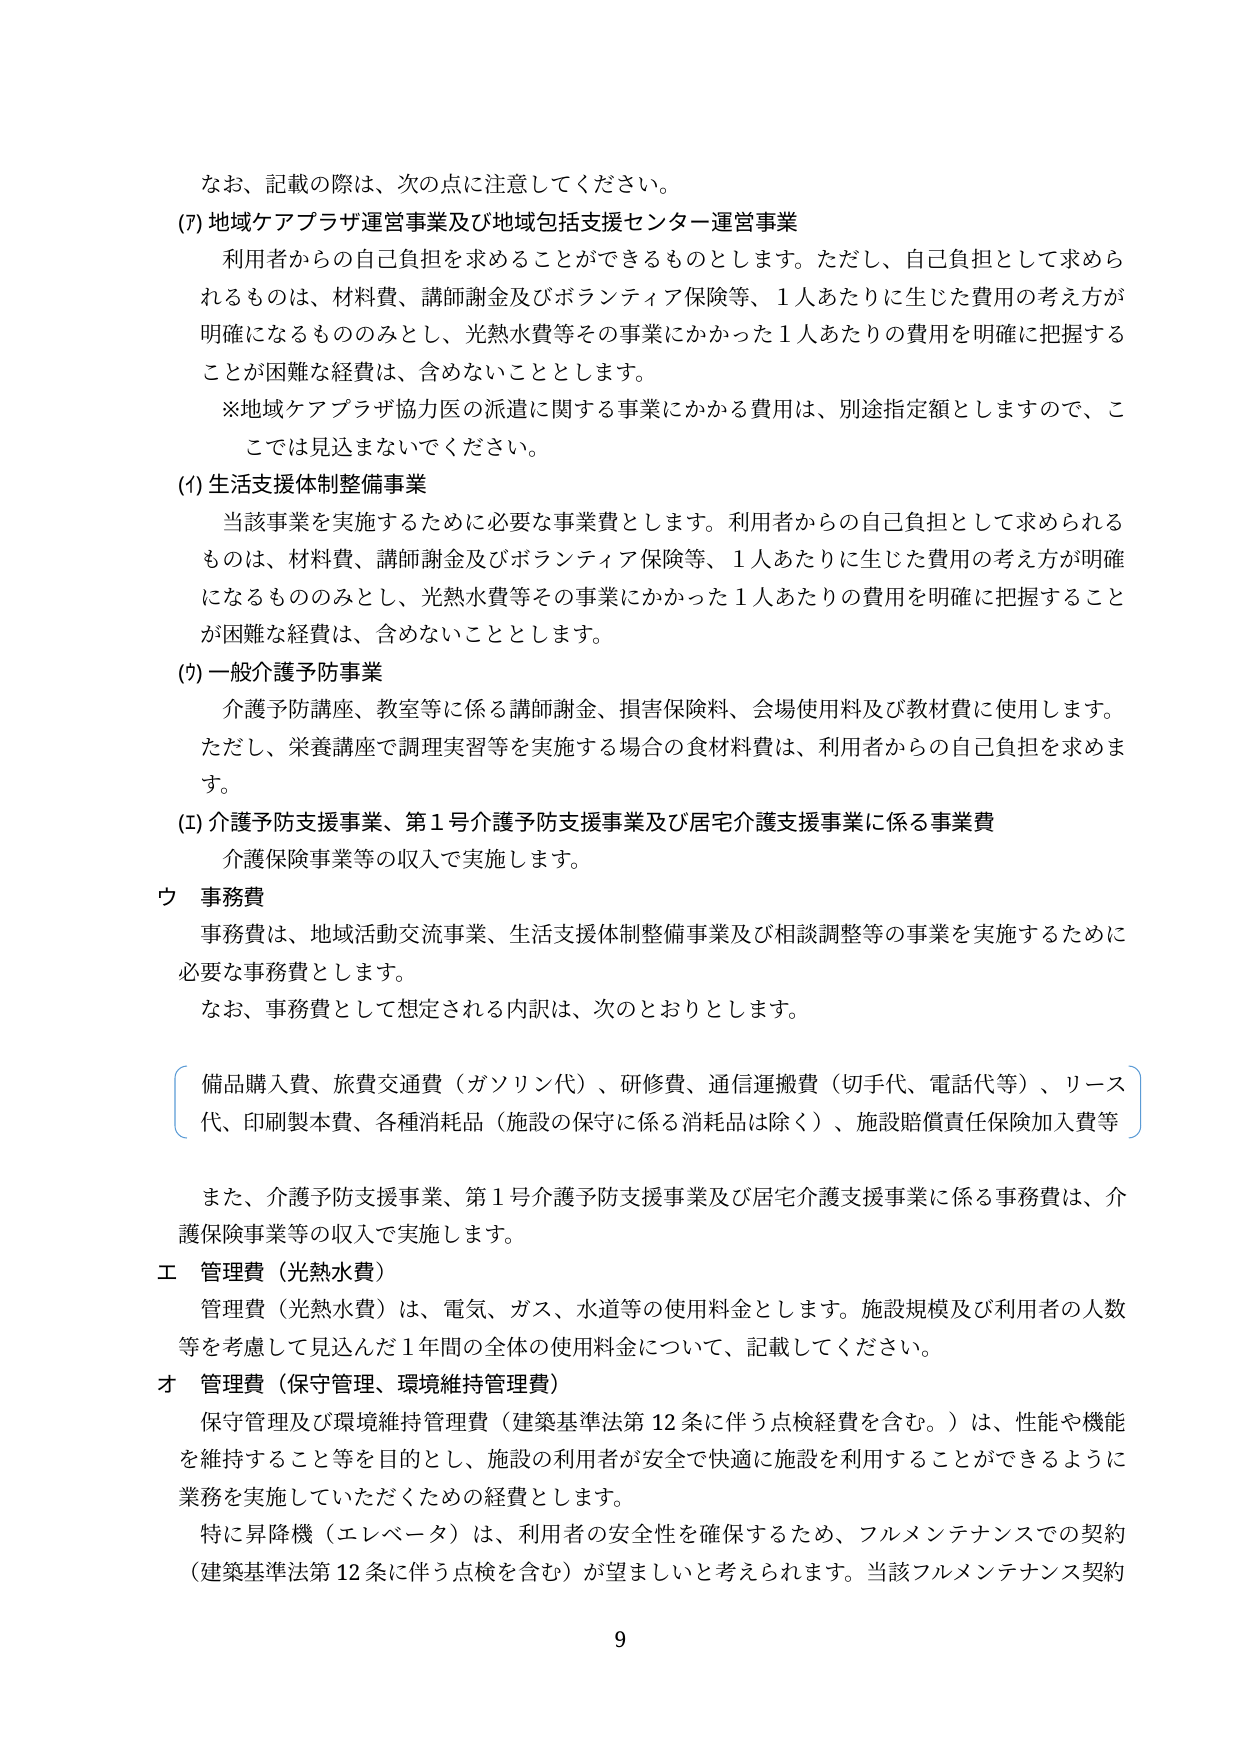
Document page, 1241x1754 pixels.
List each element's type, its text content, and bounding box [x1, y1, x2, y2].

text なお、記載の際は、次の点に注意してください。 [178, 164, 1128, 202]
text また、介護予防支援事業、第１号介護予防支援事業及び居宅介護支援事業に係る事務費は、介護保険事業等の収入で実施します。 [178, 1177, 1128, 1252]
text 介護予防講座、教室等に係る講師謝金、損害保険料、会場使用料及び教材費に使用します。ただし、栄養講座で調理実習等を実施する場合の食材料費は、利用者からの自己負担を求めます。 [200, 689, 1128, 802]
text 当該事業を実施するために必要な事業費とします。利用者からの自己負担として求められるものは、材料費、講師謝金及びボランティア保険等、１人あたりに生じた費用の考え方が明確になるもののみとし、光熱水費等その事業にかかった１人あたりの費用を明確に把握することが困難な経費は、含めないこととします。 [200, 502, 1128, 652]
text (ｴ) 介護予防支援事業、第１号介護予防支援事業及び居宅介護支援事業に係る事業費 [178, 802, 1128, 839]
text エ 管理費（光熱水費） [112, 1252, 1128, 1289]
text (ｲ) 生活支援体制整備事業 [112, 464, 1128, 502]
text ※地域ケアプラザ協力医の派遣に関する事業にかかる費用は、別途指定額としますので、ここでは見込まないでください。 [222, 389, 1128, 464]
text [178, 1514, 1128, 1589]
text (ｳ) 一般介護予防事業 [112, 652, 1128, 689]
text 管理費（光熱水費）は、電気、ガス、水道等の使用料金とします。施設規模及び利用者の人数等を考慮して見込んだ１年間の全体の使用料金について、記載してください。 [178, 1289, 1128, 1364]
text 備品購入費、旅費交通費（ガソリン代）、研修費、通信運搬費（切手代、電話代等）、リース代、印刷製本費、各種消耗品（施設の保守に係る消耗品は除く）、施設賠償責任保険加入費等 [112, 1064, 1128, 1139]
text 介護保険事業等の収入で実施します。 [200, 839, 1128, 877]
text オ 管理費（保守管理、環境維持管理費） [112, 1364, 1128, 1402]
text (ｱ) 地域ケアプラザ運営事業及び地域包括支援センター運営事業 [112, 202, 1128, 239]
text ウ 事務費 [112, 877, 1128, 914]
text 保守管理及び環境維持管理費（建築基準法第12条に伴う点検経費を含む。）は、性能や機能を維持すること等を目的とし、施設の利用者が安全で快適に施設を利用することができるように業務を実施していただくための経費とします。 [178, 1402, 1128, 1514]
text 利用者からの自己負担を求めることができるものとします。ただし、自己負担として求められるものは、材料費、講師謝金及びボランティア保険等、１人あたりに生じた費用の考え方が明確になるもののみとし、光熱水費等その事業にかかった１人あたりの費用を明確に把握することが困難な経費は、含めないこととします。 [200, 239, 1128, 389]
text なお、事務費として想定される内訳は、次のとおりとします。 [178, 989, 1128, 1027]
text 事務費は、地域活動交流事業、生活支援体制整備事業及び相談調整等の事業を実施するために必要な事務費とします。 [178, 914, 1128, 989]
